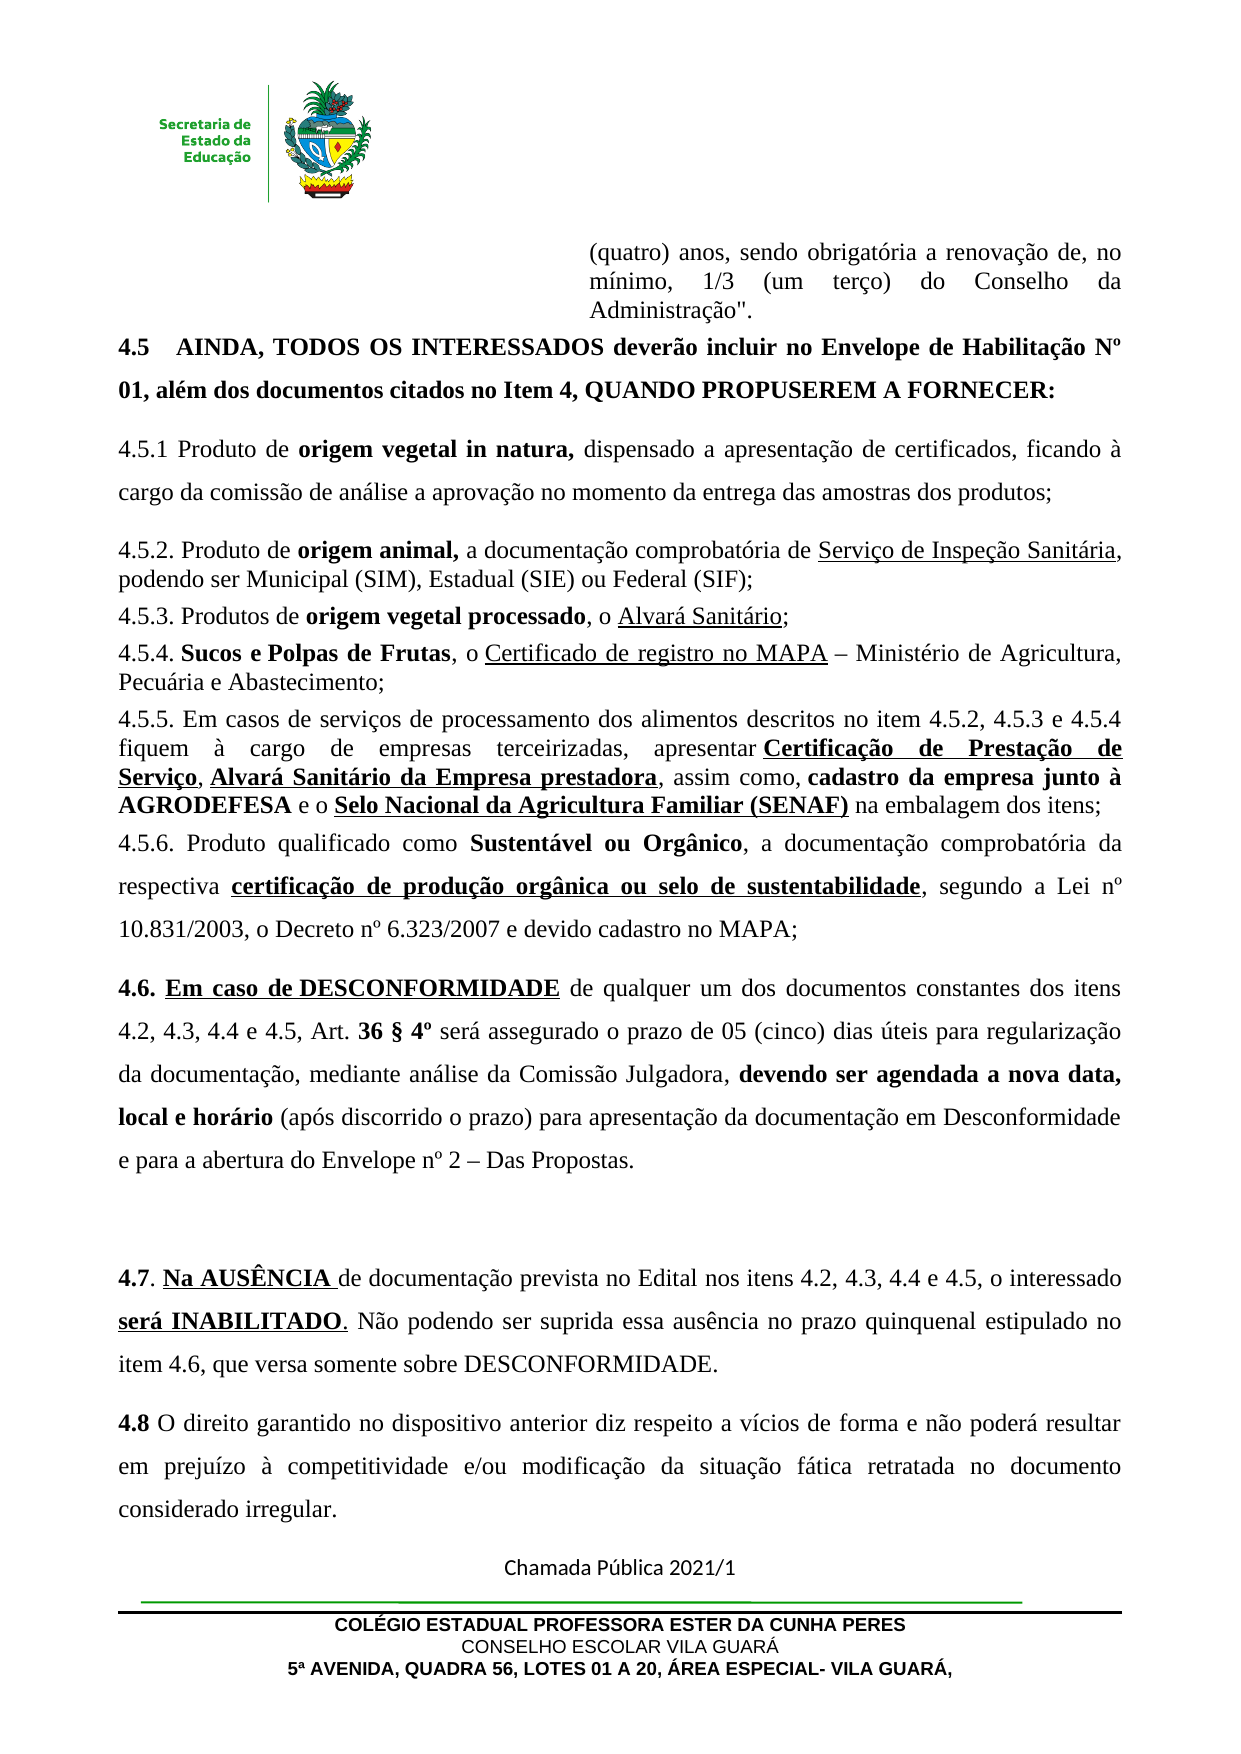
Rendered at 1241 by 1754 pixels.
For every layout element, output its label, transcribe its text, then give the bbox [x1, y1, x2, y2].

text 4.5.1 Produto de origem vegetal in natura, dispensado a apresentação de certificados, ficando à cargo da comissão de análise a aprovação no momento da entrega das amostras dos produtos; [118, 434, 1122, 506]
text 4.7. Na AUSÊNCIA de documentação prevista no Edital nos itens 4.2, 4.3, 4.4 e 4.5, o interessado será INABILITADO. Não podendo ser suprida essa ausência no prazo quinquenal estipulado no item 4.6, que versa somente sobre DESCONFORMIDADE. [118, 1263, 1122, 1378]
picture [118, 73, 412, 210]
text 4.5.4. Sucos e Polpas de Frutas, o Certificado de registro no MAPA – Ministério de Agricultura, Pecuária e Abastecimento; [118, 638, 1122, 696]
text 4.5.2. Produto de origem animal, a documentação comprobatória de Serviço de Inspeção Sanitária, podendo ser Municipal (SIM), Estadual (SIE) ou Federal (SIF); [118, 536, 1122, 593]
text 4.6. Em caso de DESCONFORMIDADE de qualquer um dos documentos constantes dos itens 4.2, 4.3, 4.4 e 4.5, Art. 36 § 4º será assegurado o prazo de 05 (cinco) dias úteis para regularização da documentação, mediante análise da Comissão Julgadora, devendo ser agendada a nova data, local e horário (após discorrido o prazo) para apresentação da documentação em Desconformidade e para a abertura do Envelope nº 2 – Das Propostas. [118, 973, 1122, 1174]
text 4.5.5. Em casos de serviços de processamento dos alimentos descritos no item 4.5.2, 4.5.3 e 4.5.4 fiquem à cargo de empresas terceirizadas, apresentar Certificação de Prestação de Serviço, Alvará Sanitário da Empresa prestadora, assim como, cadastro da empresa junto à AGRODEFESA e o Selo Nacional da Agricultura Familiar (SENAF) na embalagem dos itens; [118, 704, 1122, 819]
text 4.8 O direito garantido no dispositivo anterior diz respeito a vícios de forma e não poderá resultar em prejuízo à competitividade e/ou modificação da situação fática retratada no documento considerado irregular. [118, 1408, 1122, 1523]
text 4.5.3. Produtos de origem vegetal processado, o Alvará Sanitário; [118, 601, 1122, 630]
text 4.5.6. Produto qualificado como Sustentável ou Orgânico, a documentação comprobatória da respectiva certificação de produção orgânica ou selo de sustentabilidade, segundo a Lei nº 10.831/2003, o Decreto nº 6.323/2007 e devido cadastro no MAPA; [118, 828, 1122, 943]
text 4.5 AINDA, TODOS OS INTERESSADOS deverão incluir no Envelope de Habilitação Nº 01, além dos documentos citados no Item 4, QUANDO PROPUSEREM A FORNECER: [118, 332, 1122, 404]
